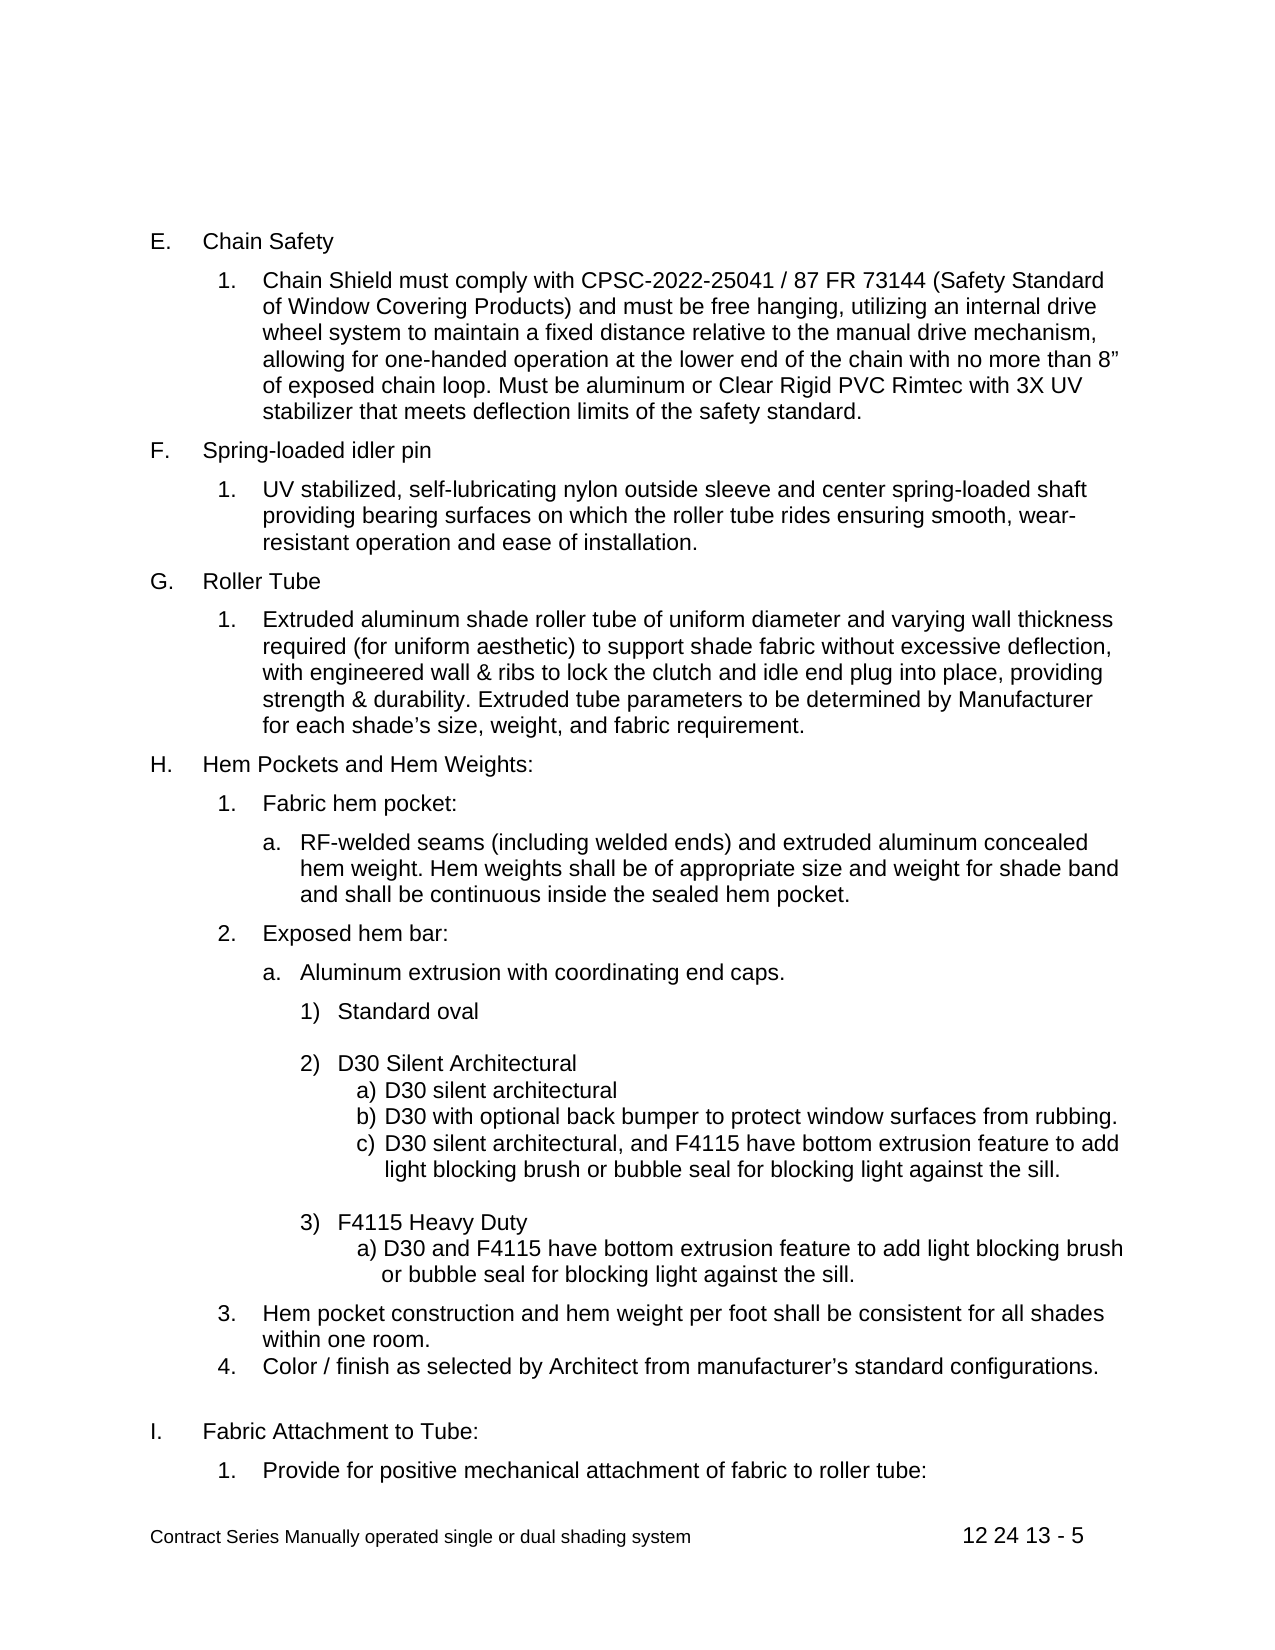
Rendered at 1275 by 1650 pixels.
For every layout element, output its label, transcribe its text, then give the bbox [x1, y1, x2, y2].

text UV stabilized, self-lubricating nylon outside sleeve and center spring-loaded shaft providing bearing surfaces on which the roller tube rides ensuring smooth, wear-resistant operation and ease of installation. [217, 476, 1125, 555]
text Fabric hem pocket: [217, 789, 1125, 816]
list a) D30 and F4115 have bottom extrusion feature to add light blocking brush or bubble seal for blocking light against the sill. [337, 1235, 1125, 1288]
list D30 silent architectural, and F4115 have bottom extrusion feature to add light blocking brush or bubble seal for blocking light against the sill. [356, 1129, 1125, 1182]
text RF-welded seams (including welded ends) and extruded aluminum concealed hem weight. Hem weights shall be of appropriate size and weight for shade band and shall be continuous inside the sealed hem pocket. [262, 828, 1125, 907]
text Provide for positive mechanical attachment of fabric to roller tube: [217, 1457, 1125, 1483]
text Spring-loaded idler pin [150, 437, 1125, 463]
text Aluminum extrusion with coordinating end caps. [262, 959, 1125, 985]
text Fabric Attachment to Tube: [150, 1418, 1125, 1444]
list D30 silent architectural [356, 1077, 1125, 1103]
text Extruded aluminum shade roller tube of uniform diameter and varying wall thickness required (for uniform aesthetic) to support shade fabric without excessive deflection, with engineered wall & ribs to lock the clutch and idle end plug into place, providing strength & durability. Extruded tube parameters to be determined by Manufacturer for each shade’s size, weight, and fabric requirement. [217, 606, 1125, 738]
text D30 Silent Architectural [300, 1050, 1125, 1077]
text Hem pocket construction and hem weight per foot shall be consistent for all shades within one room. [217, 1300, 1125, 1353]
list D30 with optional back bumper to protect window surfaces from rubbing. [356, 1103, 1125, 1129]
text Chain Shield must comply with CPSC-2022-25041 / 87 FR 73144 (Safety Standard of Window Covering Products) and must be free hanging, utilizing an internal drive wheel system to maintain a fixed distance relative to the manual drive mechanism, allowing for one-handed operation at the lower end of the chain with no more than 8” of exposed chain loop. Must be aluminum or Clear Rigid PVC Rimtec with 3X UV stabilizer that meets deflection limits of the safety standard. [217, 267, 1125, 425]
text Standard oval [300, 998, 1125, 1024]
text Roller Tube [150, 568, 1125, 594]
text Color / finish as selected by Architect from manufacturer’s standard configurations. [217, 1353, 1125, 1379]
text F4115 Heavy Duty [300, 1208, 1125, 1235]
text Chain Safety [150, 228, 1125, 254]
text Hem Pockets and Hem Weights: [150, 751, 1125, 777]
text Exposed hem bar: [217, 920, 1125, 946]
